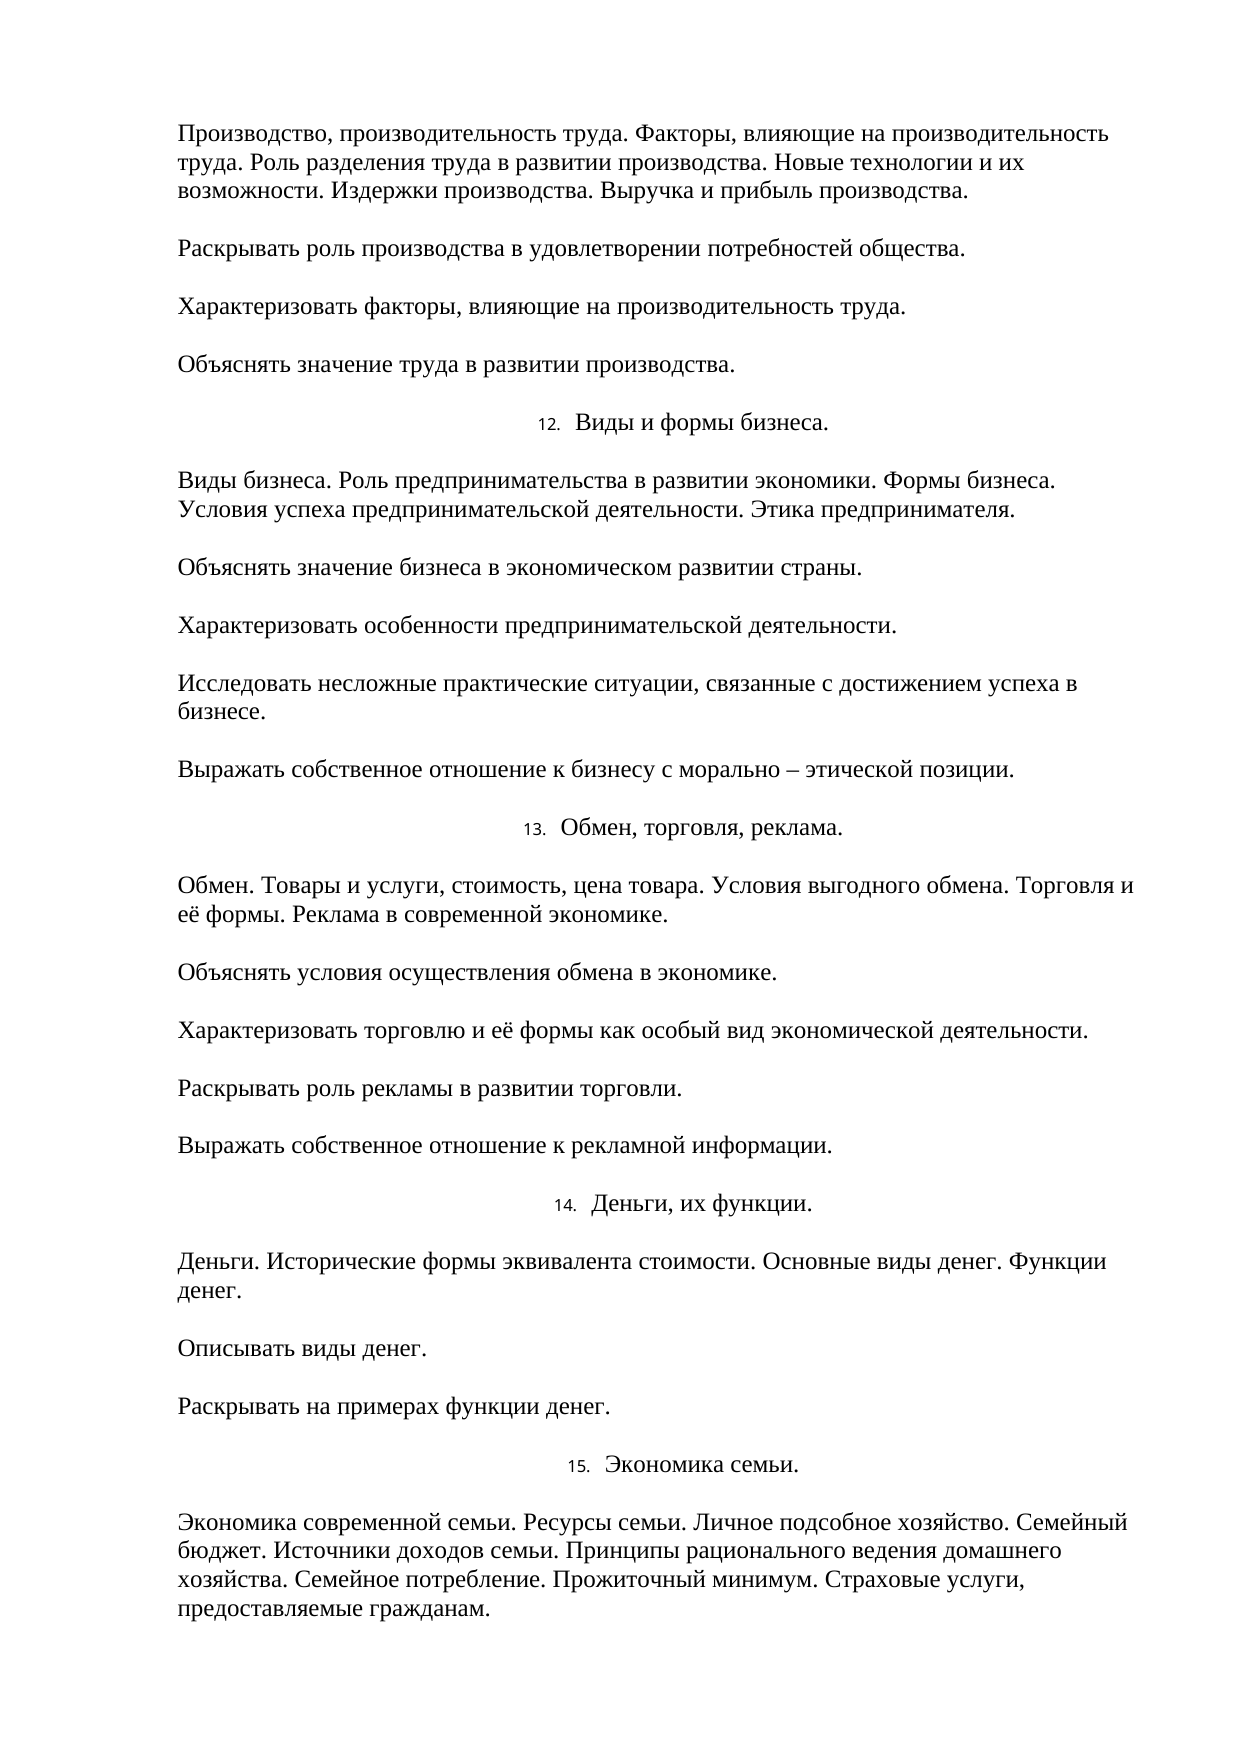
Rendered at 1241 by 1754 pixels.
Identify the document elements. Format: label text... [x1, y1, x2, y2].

text Выражать собственное отношение к рекламной информации. [177, 1131, 1152, 1159]
list Деньги, их функции. [215, 1188, 1152, 1217]
list Экономика семьи. [215, 1449, 1152, 1478]
text Объяснять значение труда в развитии производства. [177, 349, 1152, 378]
text Экономика современной семьи. Ресурсы семьи. Личное подсобное хозяйство. Семейный бюджет. Источники доходов семьи. Принципы рационального ведения домашнего хозяйства. Семейное потребление. Прожиточный минимум. Страховые услуги, предоставляемые гражданам. [177, 1507, 1152, 1622]
text Обмен. Товары и услуги, стоимость, цена товара. Условия выгодного обмена. Торговля и её формы. Реклама в современной экономике. [177, 870, 1152, 928]
text Раскрывать на примерах функции денег. [177, 1391, 1152, 1420]
list Виды и формы бизнеса. [215, 407, 1152, 436]
text Раскрывать роль производства в удовлетворении потребностей общества. [177, 233, 1152, 262]
text Характеризовать особенности предпринимательской деятельности. [177, 610, 1152, 638]
text Деньги. Исторические формы эквивалента стоимости. Основные виды денег. Функции денег. [177, 1246, 1152, 1304]
text Раскрывать роль рекламы в развитии торговли. [177, 1073, 1152, 1101]
text Описывать виды денег. [177, 1333, 1152, 1362]
text Производство, производительность труда. Факторы, влияющие на производительность труда. Роль разделения труда в развитии производства. Новые технологии и их возможности. Издержки производства. Выручка и прибыль производства. [177, 118, 1152, 204]
text Характеризовать факторы, влияющие на производительность труда. [177, 291, 1152, 320]
text Характеризовать торговлю и её формы как особый вид экономической деятельности. [177, 1015, 1152, 1043]
text Объяснять значение бизнеса в экономическом развитии страны. [177, 552, 1152, 581]
text Исследовать несложные практические ситуации, связанные с достижением успеха в бизнесе. [177, 668, 1152, 725]
list Обмен, торговля, реклама. [215, 812, 1152, 841]
text Виды бизнеса. Роль предпринимательства в развитии экономики. Формы бизнеса. Условия успеха предпринимательской деятельности. Этика предпринимателя. [177, 465, 1152, 523]
text Объяснять условия осуществления обмена в экономике. [177, 957, 1152, 986]
text Выражать собственное отношение к бизнесу с морально – этической позиции. [177, 754, 1152, 783]
